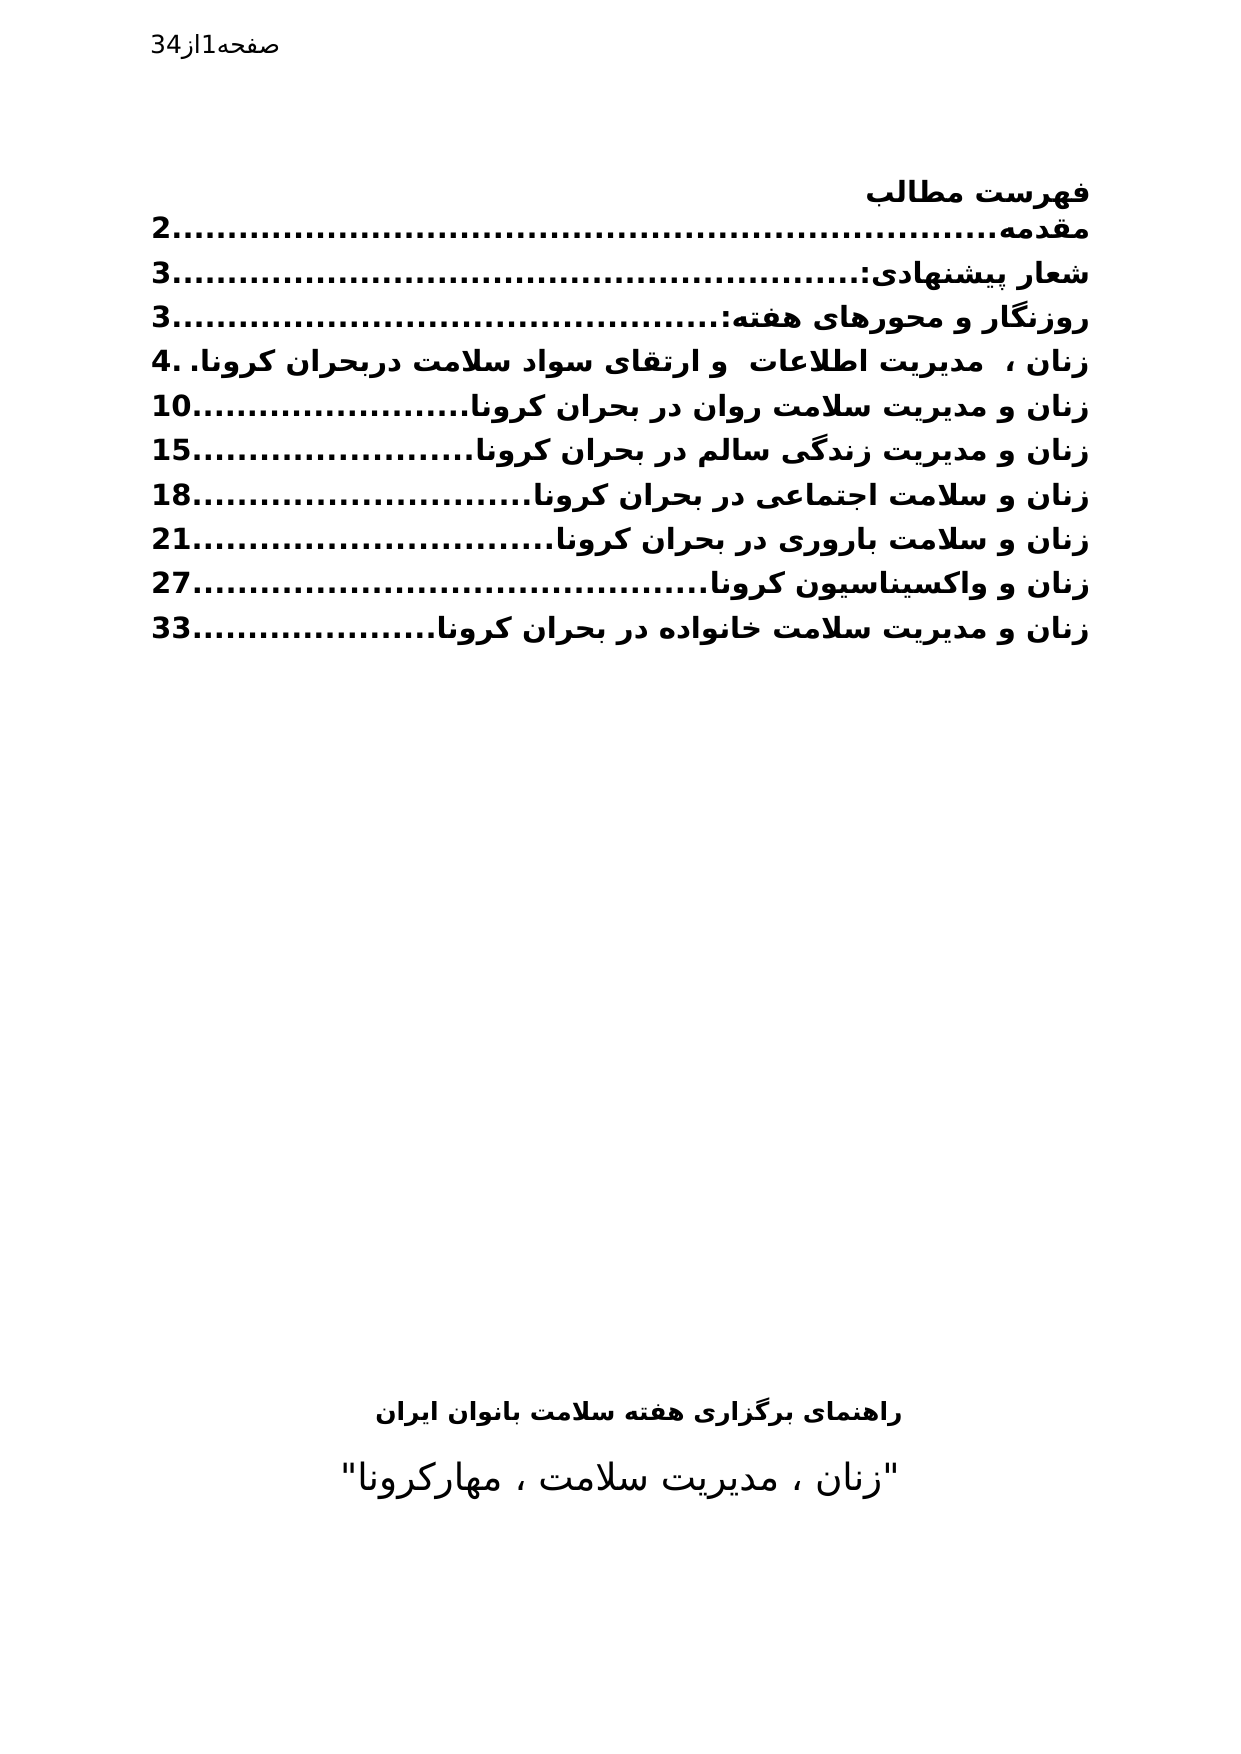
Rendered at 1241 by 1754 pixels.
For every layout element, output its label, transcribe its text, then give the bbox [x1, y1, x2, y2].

subtitle راهنمای برگزاری هفته سلامت بانوان ایران [187, 1397, 1090, 1427]
text "زنان ، مدیریت سلامت ، مهارکرونا" [150, 1455, 1090, 1499]
